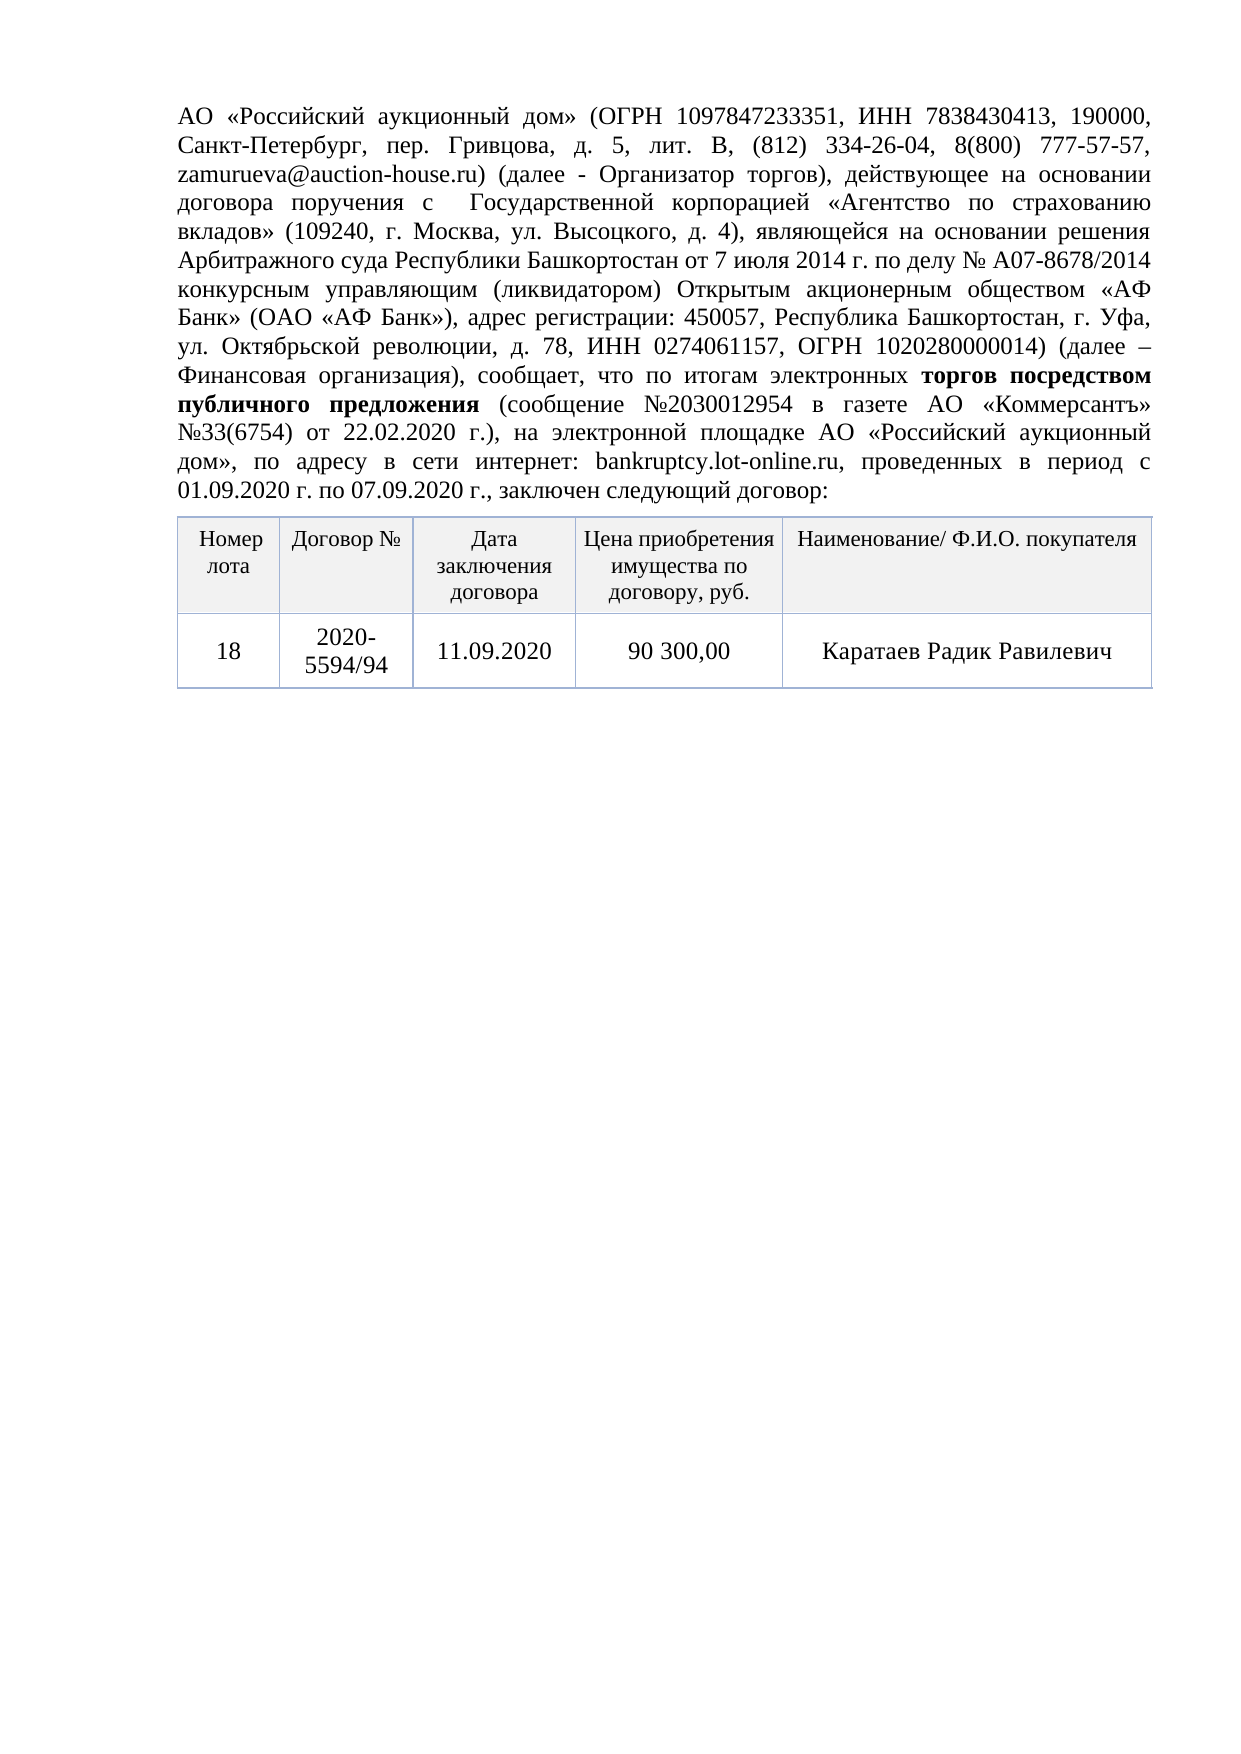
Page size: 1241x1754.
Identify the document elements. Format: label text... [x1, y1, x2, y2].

table_cell 2020-5594/94 [280, 614, 412, 687]
table_header Наименование/ Ф.И.О. покупателя [783, 518, 1151, 612]
table_cell 18 [178, 614, 279, 687]
table_cell 11.09.2020 [414, 614, 575, 687]
table_header Договор № [280, 518, 412, 612]
table_cell Каратаев Радик Равилевич [783, 614, 1151, 687]
table_cell 90 300,00 [576, 614, 782, 687]
table_header Номер лота [178, 518, 279, 612]
table_header Цена приобретения имущества по договору, руб. [576, 518, 782, 612]
text АО «Российский аукционный дом» (ОГРН 1097847233351, ИНН 7838430413, 190000, Санкт-Петербург, пер. Гривцова, д. 5, лит. В, (812) 334-26-04, 8(800) 777-57-57, zamurueva@auction-house.ru) (далее - Организатор торгов), действующее на основании договора поручения с Государственной корпорацией «Агентство по страхованию вкладов» (109240, г. Москва, ул. Высоцкого, д. 4), являющейся на основании решения Арбитражного суда Республики Башкортостан от 7 июля 2014 г. по делу № А07-8678/2014 конкурсным управляющим (ликвидатором) Открытым акционерным обществом «АФ Банк» (ОАО «АФ Банк»), адрес регистрации: 450057, Республика Башкортостан, г. Уфа, ул. Октябрьской революции, д. 78, ИНН 0274061157, ОГРН 1020280000014) (далее – Финансовая организация), сообщает, что по итогам электронных торгов посредством публичного предложения (сообщение №2030012954 в газете АО «Коммерсантъ» №33(6754) от 22.02.2020 г.), на электронной площадке АО «Российский аукционный дом», по адресу в сети интернет: bankruptcy.lot-online.ru, проведенных в период с 01.09.2020 г. по 07.09.2020 г., заключен следующий договор: [177, 101, 1152, 504]
table_header Дата заключения договора [414, 518, 575, 612]
